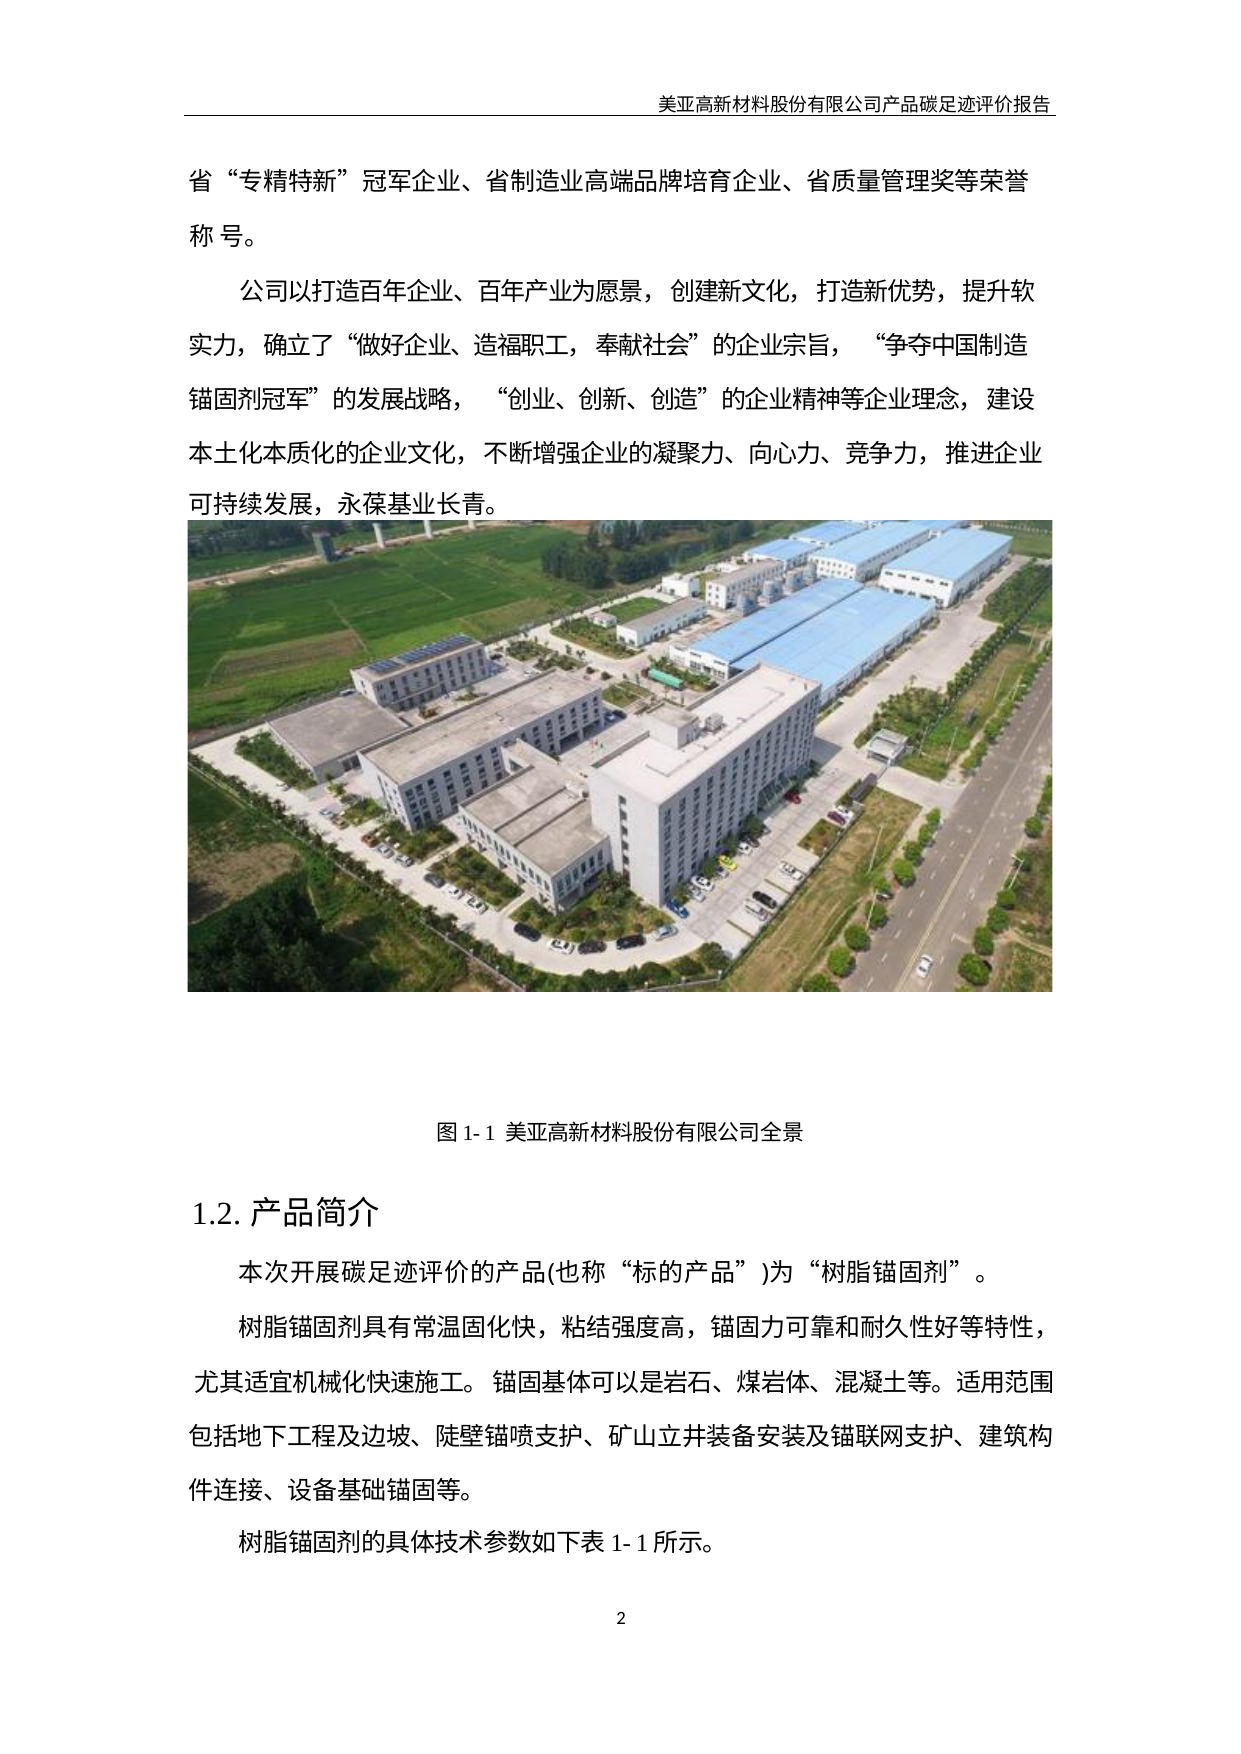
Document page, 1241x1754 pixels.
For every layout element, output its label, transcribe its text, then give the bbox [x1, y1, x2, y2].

text 公司以打造百年企业、百年产业为愿景， 创建新文化， 打造新优势， 提升软 实力， 确立了“做好企业、造福职工， 奉献社会”的企业宗旨， “争夺中国制造 锚固剂冠军”的发展战略， “创业、创新、创造”的企业精神等企业理念， 建设 本土化本质化的企业文化， 不断增强企业的凝聚力、向心力、竞争力， 推进企业 [188, 271, 1053, 469]
text 树脂锚固剂具有常温固化快，粘结强度高，锚固力可靠和耐久性好等特性， 尤其适宜机械化快速施工。 锚固基体可以是岩石、煤岩体、混凝土等。适用范围 包括地下工程及边坡、陡壁锚喷支护、矿山立井装备安装及锚联网支护、建筑构 件连接、设备基础锚固等。 [188, 1308, 1059, 1507]
text 图 1- 1 美亚高新材料股份有限公司全景 [436, 1117, 1059, 1146]
picture [187, 520, 1053, 992]
text 可持续发展，永葆基业长青。 [189, 487, 1059, 520]
text 省“专精特新”冠军企业、省制造业高端品牌培育企业、省质量管理奖等荣誉称 号。 [189, 162, 1053, 252]
text 1.2. 产品简介 [191, 1190, 1059, 1233]
text 树脂锚固剂的具体技术参数如下表 1- 1 所示。 [238, 1525, 1059, 1558]
text 本次开展碳足迹评价的产品(也称“标的产品”)为“树脂锚固剂”。 [238, 1255, 1059, 1288]
